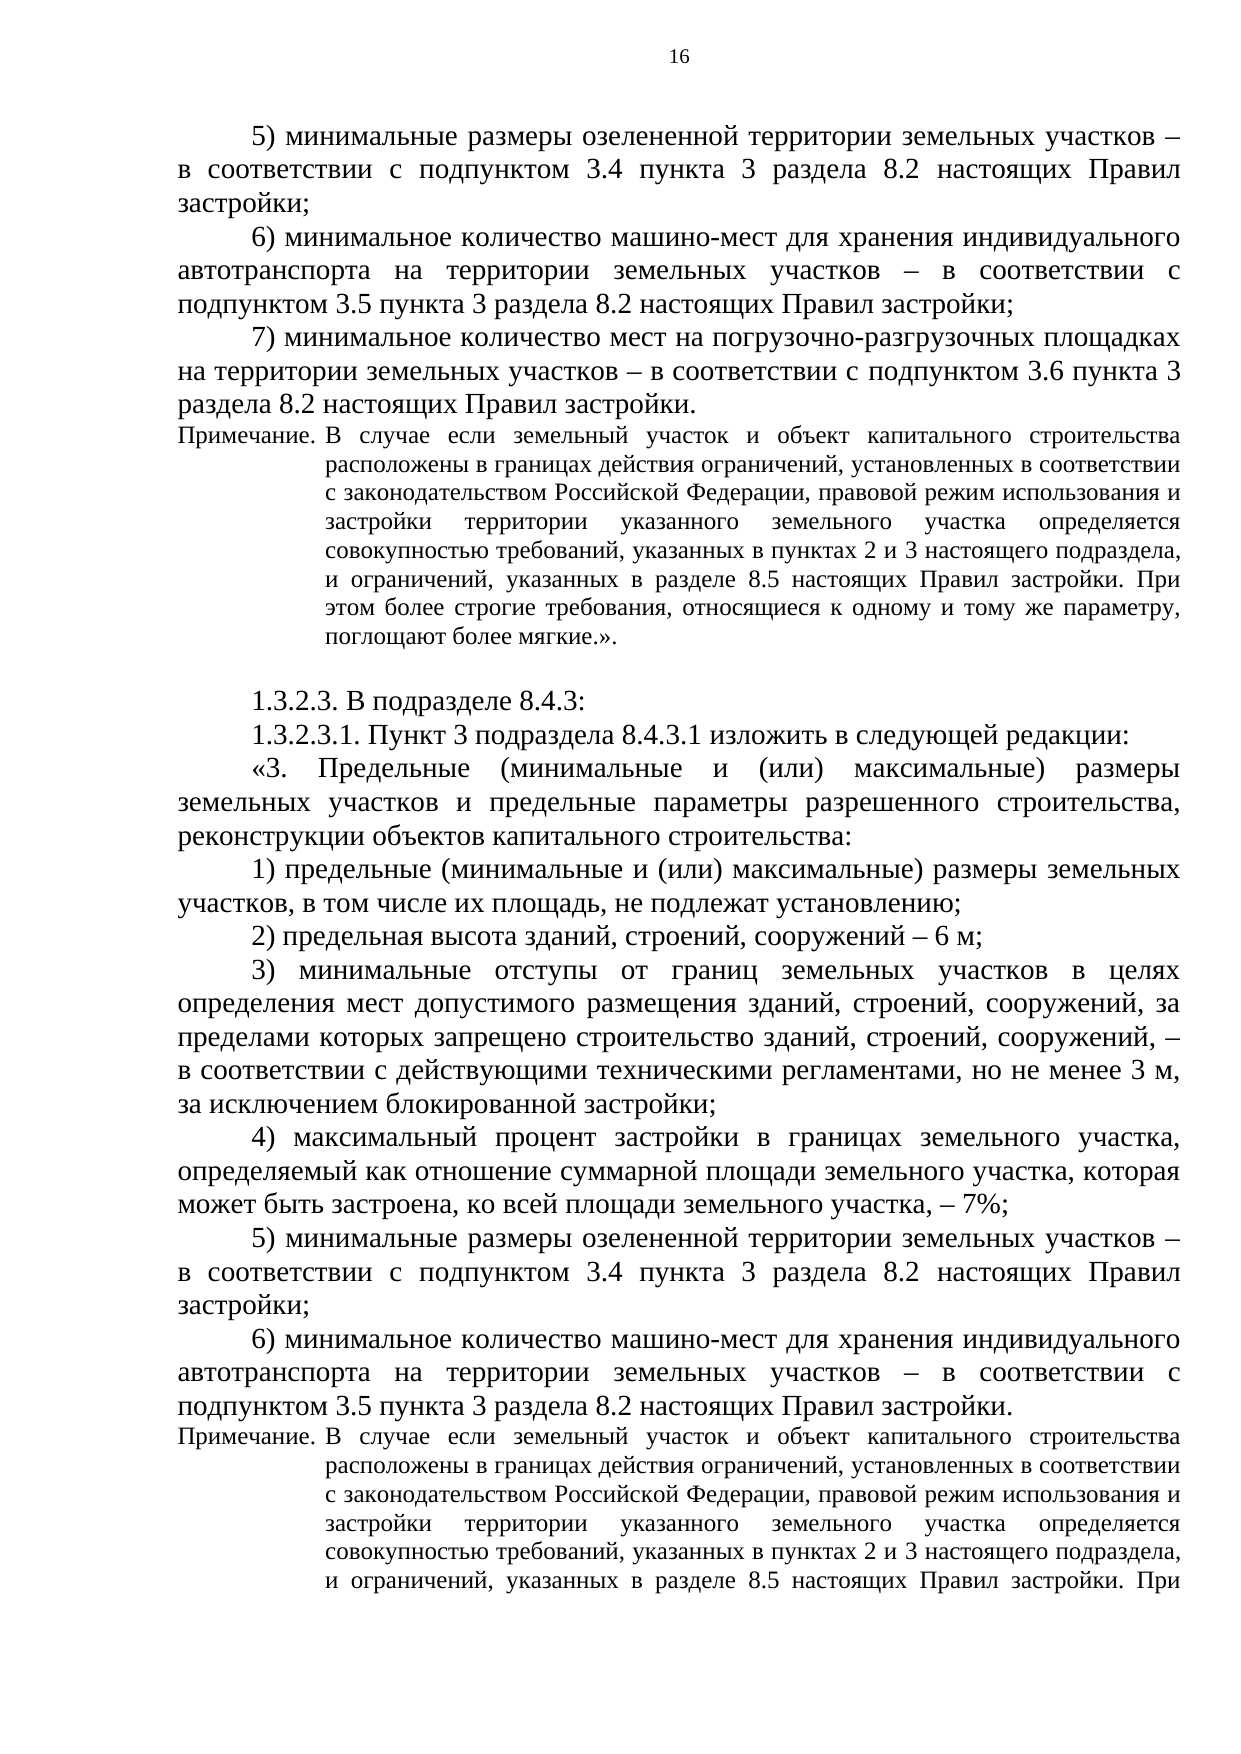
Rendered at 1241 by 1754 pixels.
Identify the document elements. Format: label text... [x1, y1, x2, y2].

text 5) минимальные размеры озелененной территории земельных участков – в соответствии с подпунктом 3.4 пункта 3 раздела 8.2 настоящих Правил застройки; [177, 118, 1181, 219]
text 7) минимальное количество мест на погрузочно-разгрузочных площадках на территории земельных участков – в соответствии с подпунктом 3.6 пункта 3 раздела 8.2 настоящих Правил застройки. [177, 319, 1181, 420]
text 6) минимальное количество машино-мест для хранения индивидуального автотранспорта на территории земельных участков – в соответствии с подпунктом 3.5 пункта 3 раздела 8.2 настоящих Правил застройки; [177, 219, 1181, 319]
text 4) максимальный процент застройки в границах земельного участка, определяемый как отношение суммарной площади земельного участка, которая может быть застроена, ко всей площади земельного участка, – 7%; [177, 1119, 1181, 1220]
text 6) минимальное количество машино-мест для хранения индивидуального автотранспорта на территории земельных участков – в соответствии с подпунктом 3.5 пункта 3 раздела 8.2 настоящих Правил застройки. [177, 1321, 1181, 1421]
text 1.3.2.3.1. Пункт 3 подраздела 8.4.3.1 изложить в следующей редакции: [177, 717, 1181, 751]
text 5) минимальные размеры озелененной территории земельных участков – в соответствии с подпунктом 3.4 пункта 3 раздела 8.2 настоящих Правил застройки; [177, 1220, 1181, 1321]
text 1) предельные (минимальные и (или) максимальные) размеры земельных участков, в том числе их площадь, не подлежат установлению; [177, 851, 1181, 918]
text 1.3.2.3. В подразделе 8.4.3: [177, 683, 1181, 717]
text 3) минимальные отступы от границ земельных участков в целях определения мест допустимого размещения зданий, строений, сооружений, за пределами которых запрещено строительство зданий, строений, сооружений, – в соответствии с действующими техническими регламентами, но не менее 3 м, за исключением блокированной застройки; [177, 952, 1181, 1119]
text 2) предельная высота зданий, строений, сооружений – 6 м; [177, 918, 1181, 952]
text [177, 1421, 1181, 1594]
text «3. Предельные (минимальные и (или) максимальные) размеры земельных участков и предельные параметры разрешенного строительства, реконструкции объектов капитального строительства: [177, 751, 1181, 851]
